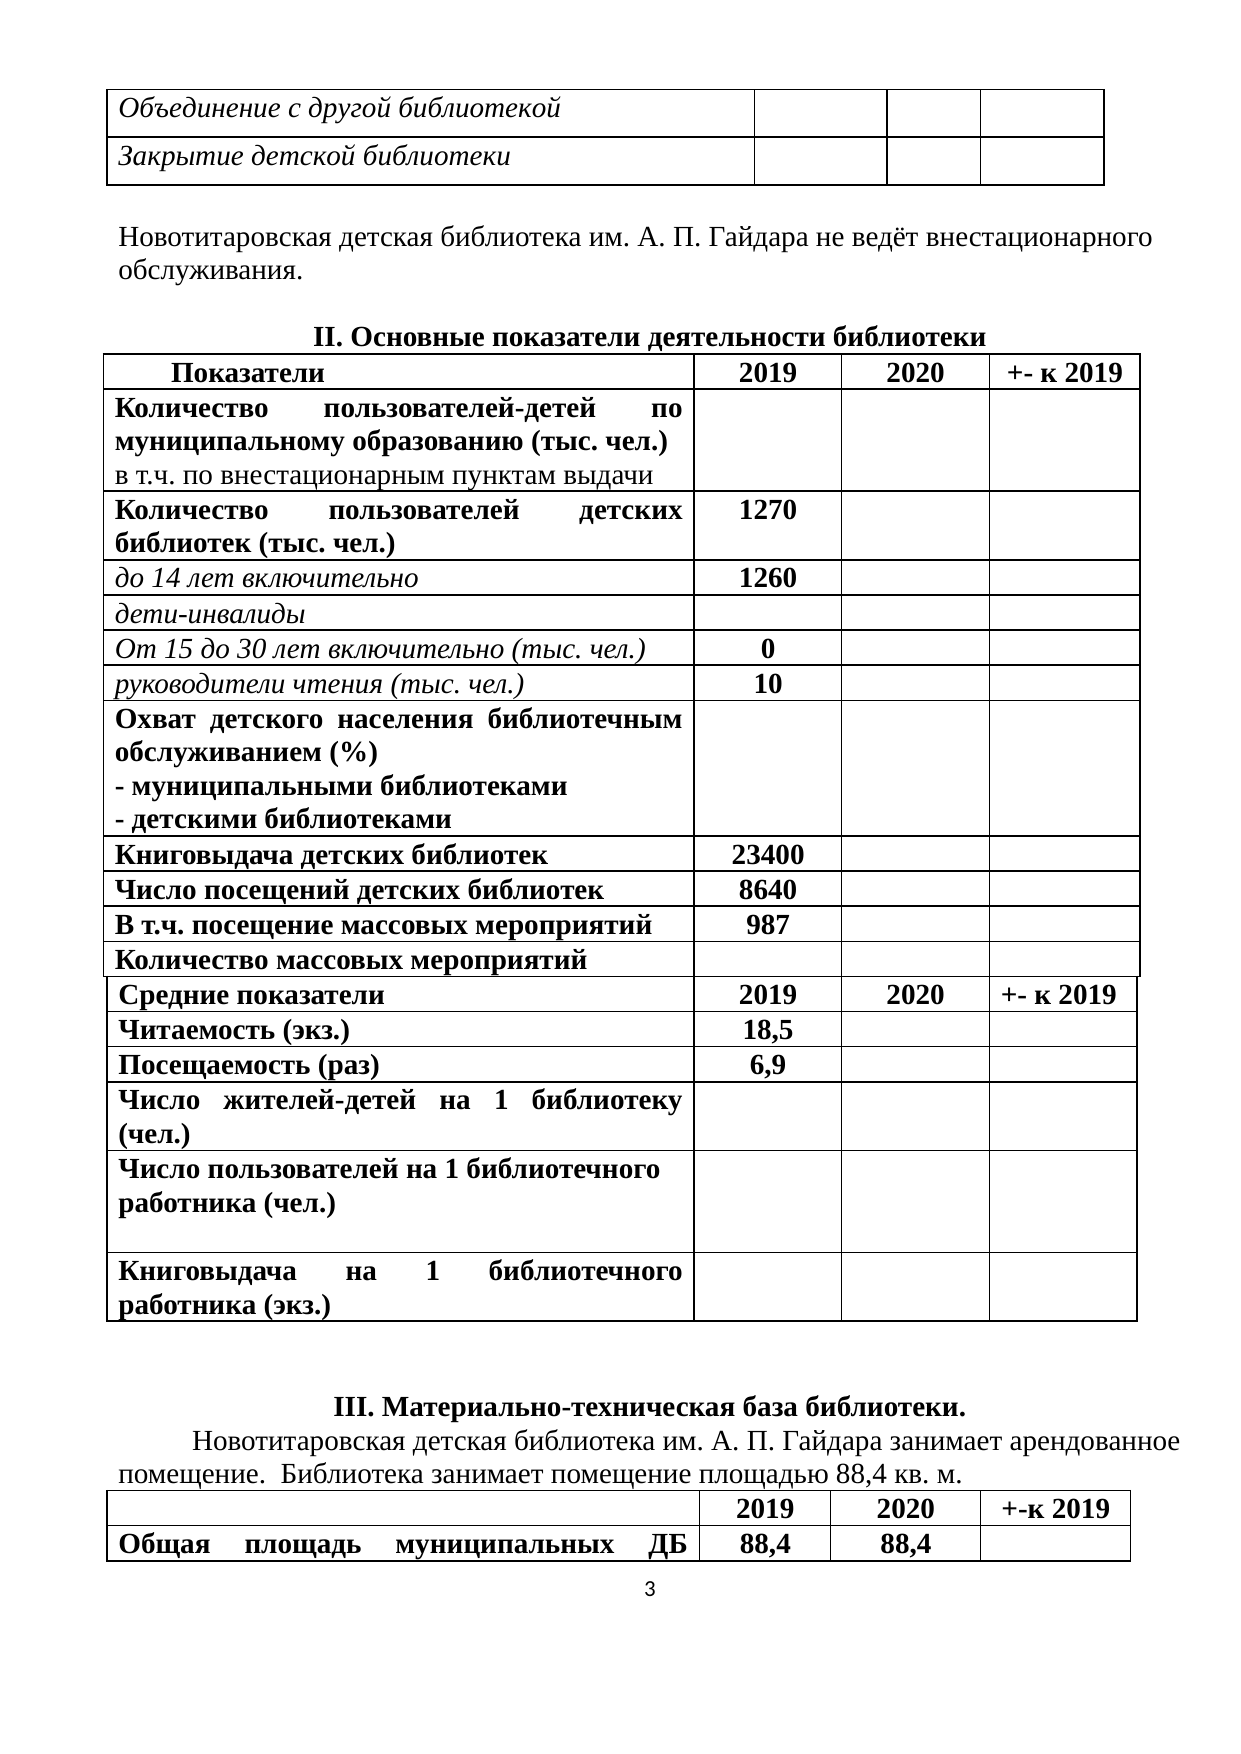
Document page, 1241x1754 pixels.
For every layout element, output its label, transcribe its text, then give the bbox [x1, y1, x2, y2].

table_cell Число жителей-детей на 1 библиотеку (чел.) [108, 1083, 693, 1149]
table_cell [842, 492, 989, 559]
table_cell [108, 1526, 699, 1560]
table_cell [990, 492, 1139, 559]
table_cell 987 [695, 907, 841, 941]
table_cell [990, 666, 1139, 699]
table_cell [990, 561, 1139, 594]
table_header 2019 [695, 355, 841, 388]
table_cell [990, 872, 1139, 905]
table_cell Количество массовых мероприятий [104, 942, 693, 976]
table_cell +- к 2019 [990, 977, 1136, 1011]
table_cell [755, 138, 886, 184]
table_cell Книговыдача детских библиотек [104, 837, 693, 870]
table_header 2019 [700, 1491, 830, 1525]
table_cell 1260 [695, 561, 841, 594]
table_header 2020 [831, 1491, 980, 1525]
table_cell [990, 1047, 1136, 1081]
table_cell От 15 до 30 лет включительно (тыс. чел.) [104, 631, 693, 664]
table_cell Средние показатели [108, 977, 693, 1011]
table_cell [695, 1151, 841, 1252]
table_cell [755, 90, 886, 136]
table_cell до 14 лет включительно [104, 561, 693, 594]
table_cell [695, 942, 841, 976]
table_cell [990, 596, 1139, 629]
table_cell [842, 596, 989, 629]
table_cell [990, 907, 1139, 941]
table_cell [695, 390, 841, 490]
table_cell [842, 390, 989, 490]
table_cell [842, 942, 989, 976]
table_cell [695, 1083, 841, 1149]
table_cell 88,4 [831, 1526, 980, 1560]
table_cell 8640 [695, 872, 841, 905]
table_cell Закрытие детской библиотеки [108, 138, 754, 184]
table_cell Число пользователей на 1 библиотечного работника (чел.) [108, 1151, 693, 1252]
table_cell Количество пользователей детских библиотек (тыс. чел.) [104, 492, 693, 559]
table_cell 23400 [695, 837, 841, 870]
table_cell [990, 837, 1139, 870]
table_cell [842, 701, 989, 835]
table_header +- к 2019 [990, 355, 1139, 388]
table_cell [695, 1253, 841, 1320]
table_cell [990, 1253, 1136, 1320]
table_cell [981, 138, 1103, 184]
table_cell [842, 1047, 989, 1081]
table_header +-к 2019 [981, 1491, 1130, 1525]
table_cell [990, 1151, 1136, 1252]
table_cell 2020 [842, 977, 989, 1011]
table_cell [888, 138, 980, 184]
table_header [108, 1491, 699, 1525]
table_cell 0 [695, 631, 841, 664]
table_cell [842, 1012, 989, 1046]
table_cell Посещаемость (раз) [108, 1047, 693, 1081]
table_cell Число посещений детских библиотек [104, 872, 693, 905]
text Новотитаровская детская библиотека им. А. П. Гайдара не ведёт внестационарного обслуживания. [118, 219, 1181, 286]
table_cell [990, 942, 1139, 976]
table_cell [990, 701, 1139, 835]
table_cell [842, 1253, 989, 1320]
table_cell В т.ч. посещение массовых мероприятий [104, 907, 693, 941]
table_cell [842, 1083, 989, 1149]
table_cell [842, 631, 989, 664]
table_cell [695, 701, 841, 835]
text Новотитаровская детская библиотека им. А. П. Гайдара занимает арендованное помещение. Библиотека занимает помещение площадью 88,4 кв. м. [118, 1423, 1181, 1490]
table_cell дети-инвалиды [104, 596, 693, 629]
table_cell [990, 390, 1139, 490]
table_cell 2019 [695, 977, 841, 1011]
table_header 2020 [842, 355, 989, 388]
table_cell [888, 90, 980, 136]
table_cell [842, 907, 989, 941]
table_cell Количество пользователей-детей по муниципальному образованию (тыс. чел.) в т.ч. по внестационарным пунктам выдачи [104, 390, 693, 490]
table_cell [990, 631, 1139, 664]
table_cell руководители чтения (тыс. чел.) [104, 666, 693, 699]
table_cell Читаемость (экз.) [108, 1012, 693, 1046]
table_cell [981, 90, 1103, 136]
table_cell 10 [695, 666, 841, 699]
table_cell [990, 1012, 1136, 1046]
table_cell 1270 [695, 492, 841, 559]
table_header Показатели [104, 355, 693, 388]
table_cell Охват детского населения библиотечным обслуживанием (%) - муниципальными библиотеками - детскими библиотеками [104, 701, 693, 835]
table_cell [842, 666, 989, 699]
table_cell 18,5 [695, 1012, 841, 1046]
table_cell 6,9 [695, 1047, 841, 1081]
table_cell [842, 872, 989, 905]
text II. Основные показатели деятельности библиотеки [118, 319, 1181, 353]
table_cell [842, 837, 989, 870]
table_cell Объединение с другой библиотекой [108, 90, 754, 136]
table_cell 88,4 [700, 1526, 830, 1560]
table_cell [981, 1526, 1130, 1560]
table_cell [842, 561, 989, 594]
table_cell [695, 596, 841, 629]
text III. Материально-техническая база библиотеки. [118, 1389, 1181, 1423]
table_cell [842, 1151, 989, 1252]
table_cell [990, 1083, 1136, 1149]
table_cell Книговыдача на 1 библиотечного работника (экз.) [108, 1253, 693, 1320]
